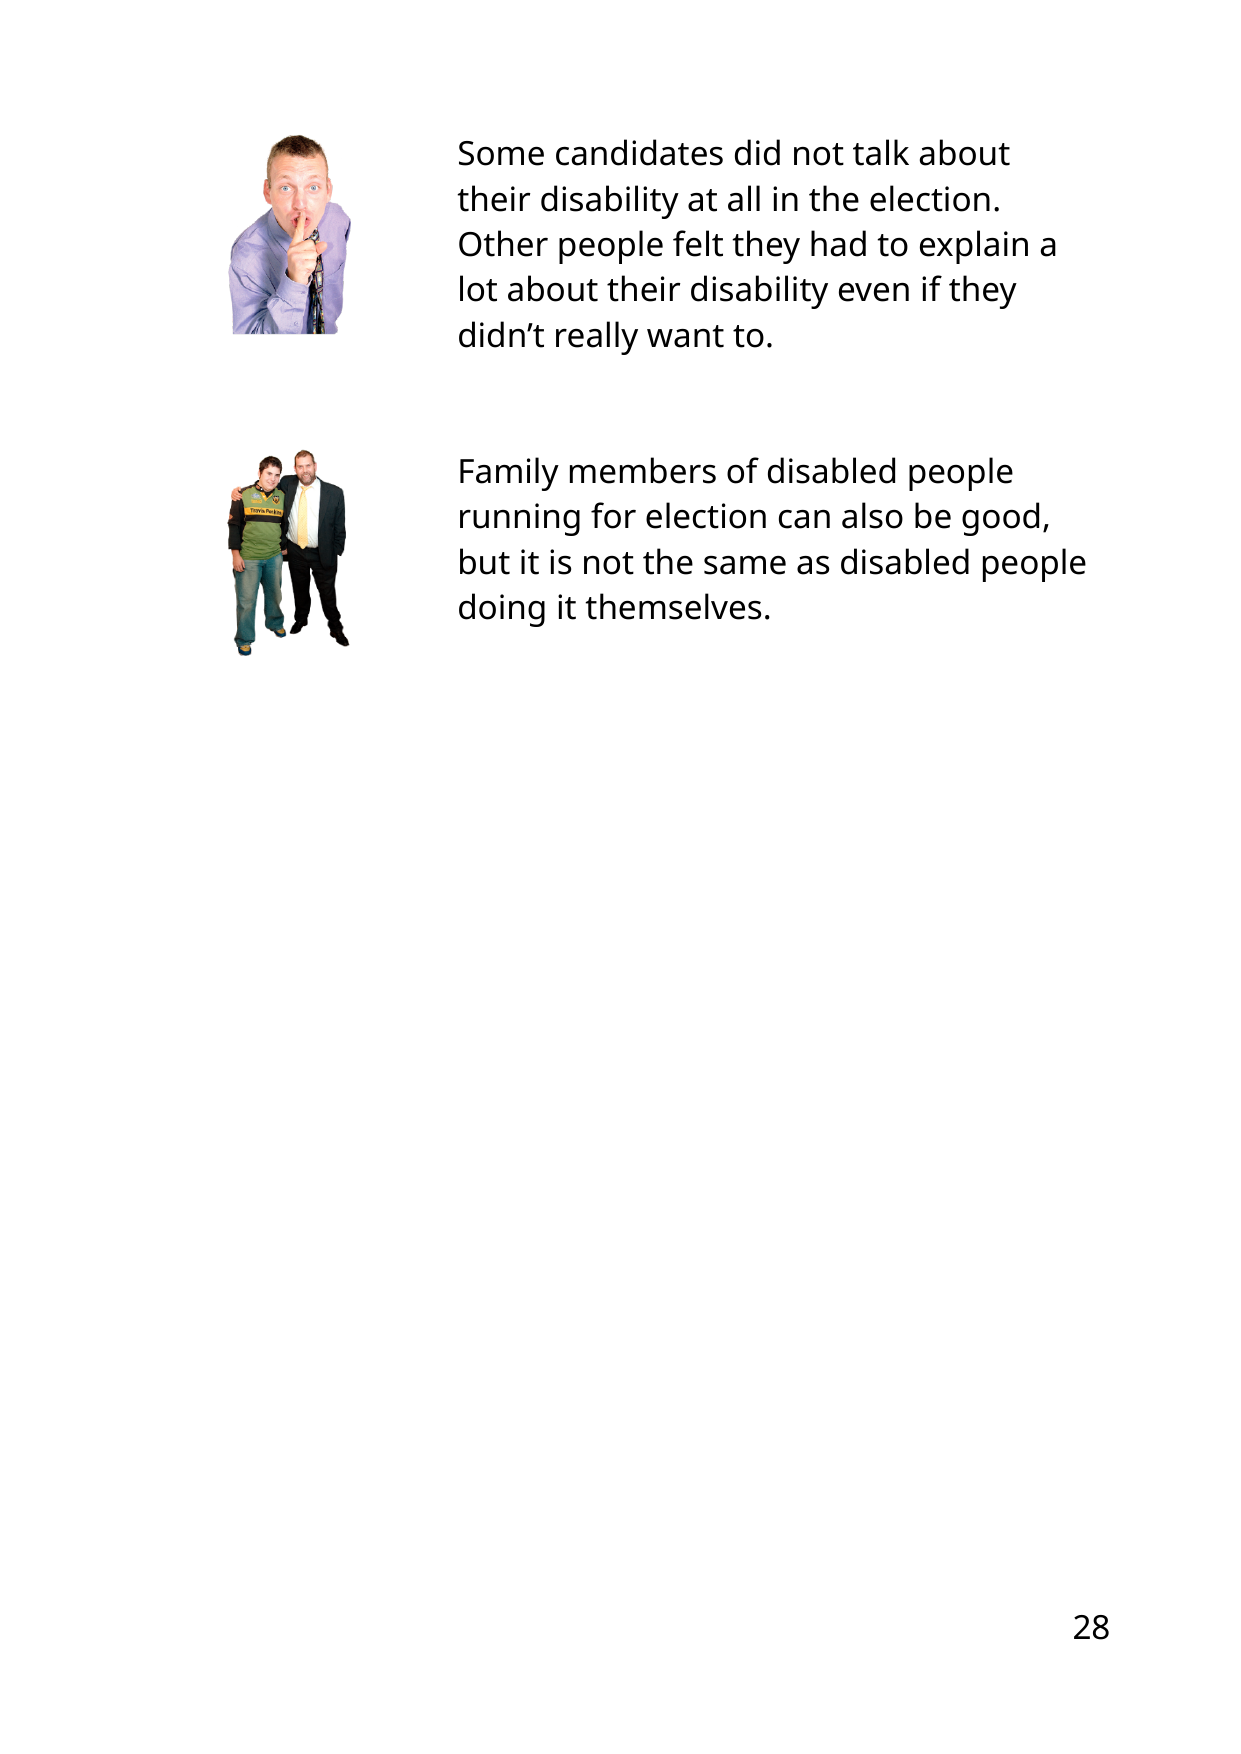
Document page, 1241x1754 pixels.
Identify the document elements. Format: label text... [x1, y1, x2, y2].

picture [180, 447, 396, 658]
table_cell [130, 403, 446, 675]
table_cell Some candidates did not talk about their disability at all in the election. Other people felt they had to explain a lot about their disability even if they didn’t really want to. [446, 130, 1104, 402]
table_cell [130, 130, 446, 402]
picture [184, 130, 392, 337]
table_cell Family members of disabled people running for election can also be good, but it is not the same as disabled people doing it themselves. [446, 403, 1104, 675]
